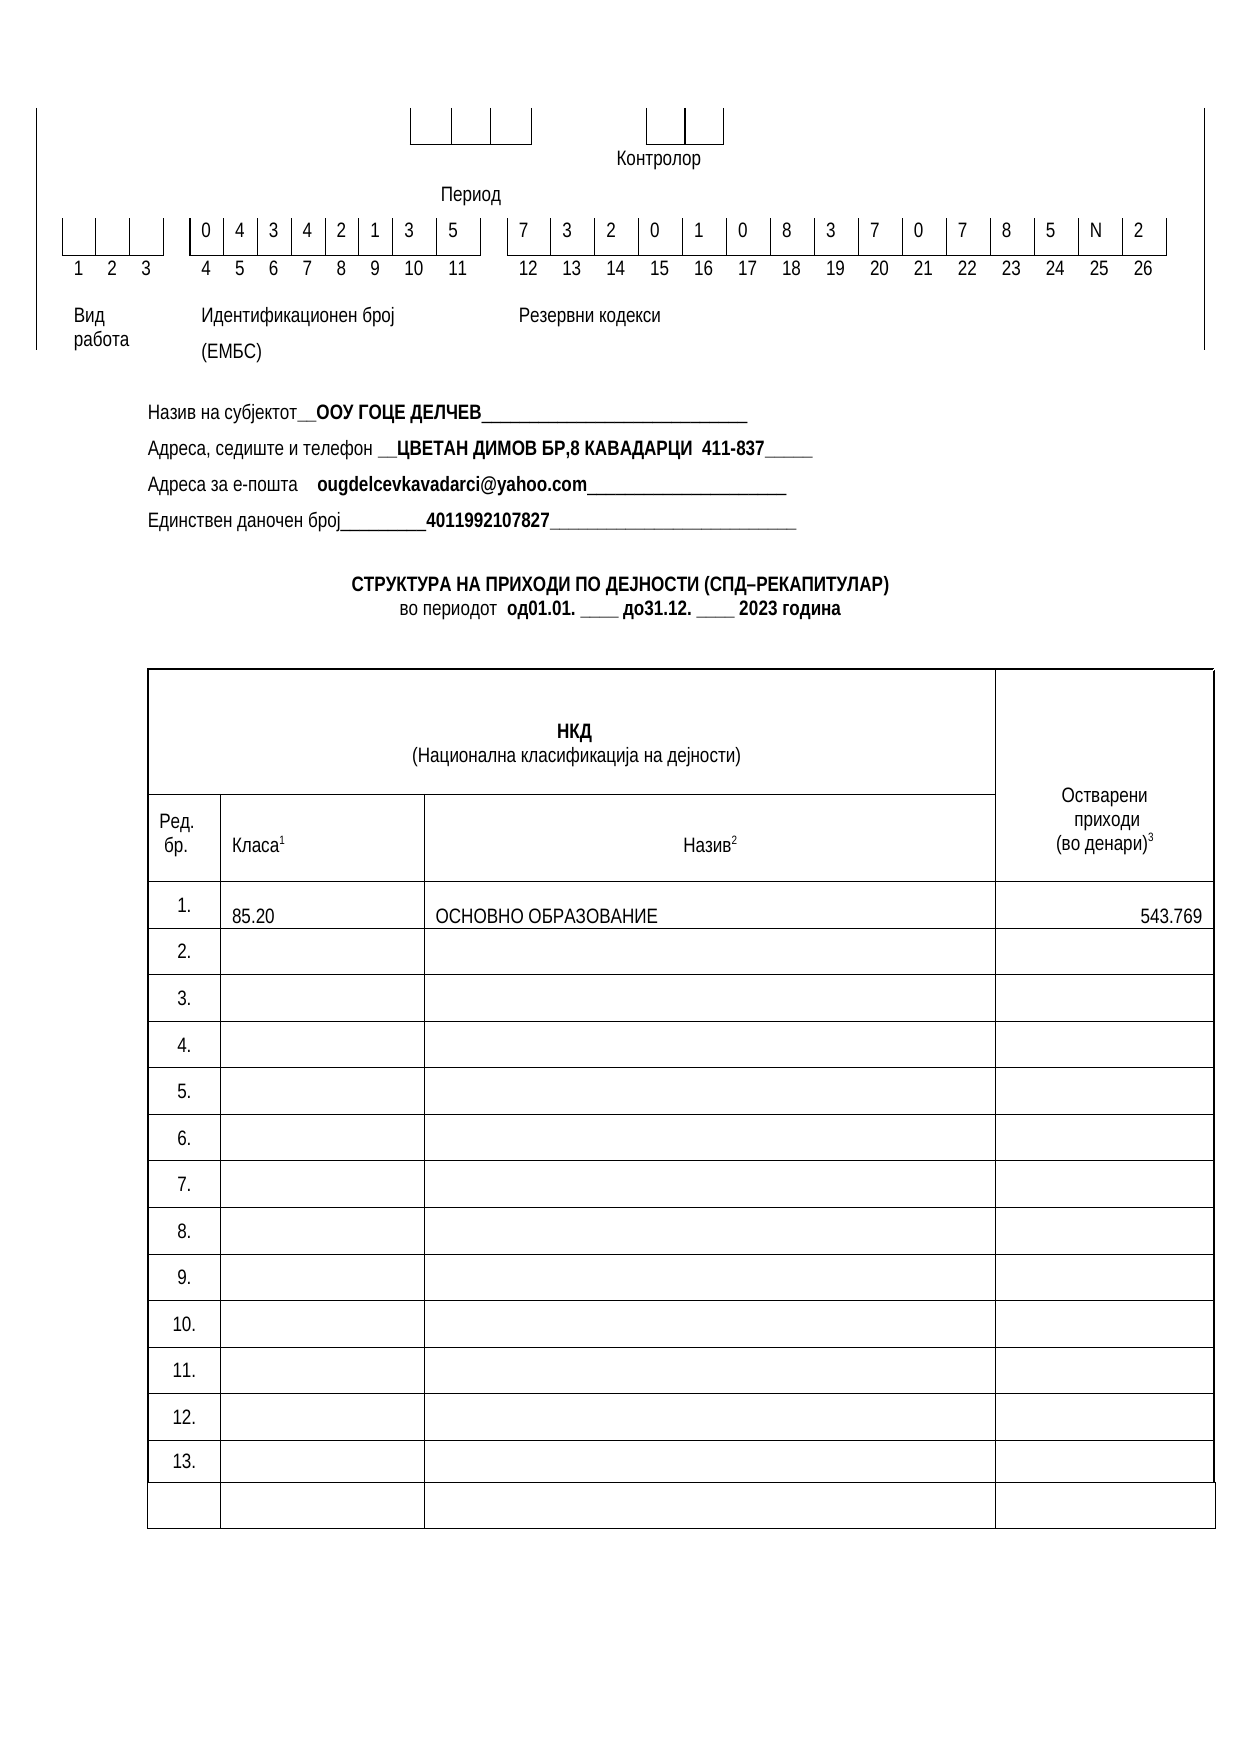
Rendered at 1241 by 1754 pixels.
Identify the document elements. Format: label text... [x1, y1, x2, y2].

table_cell 4. [149, 1022, 220, 1067]
table_cell 6. [149, 1115, 220, 1160]
table_cell [996, 1022, 1213, 1067]
table_cell [425, 1301, 995, 1347]
table_cell 11. [149, 1348, 220, 1393]
table_cell 7. [149, 1161, 220, 1207]
table_cell [221, 1115, 424, 1160]
table_cell [996, 975, 1213, 1021]
table_cell [996, 1255, 1213, 1300]
table_cell [221, 1301, 424, 1347]
table_cell [425, 1208, 995, 1253]
table_cell [221, 929, 424, 974]
table_cell 543.769 [996, 882, 1213, 928]
table_cell [221, 1022, 424, 1067]
table_cell [425, 1161, 995, 1207]
table_cell [425, 929, 995, 974]
table_cell 13. [149, 1441, 220, 1482]
table_cell [425, 1348, 995, 1393]
table_cell 10. [149, 1301, 220, 1347]
table_cell [221, 1483, 424, 1528]
table_cell 85.20 [221, 882, 424, 928]
table_cell [996, 1483, 1215, 1528]
table_cell [996, 1301, 1213, 1347]
table_cell [996, 1348, 1213, 1393]
table_cell 1. [149, 882, 220, 928]
table_cell 8. [149, 1208, 220, 1253]
text Единствен даночен број_________4011992107827__________________________ [148, 508, 1092, 532]
table_cell ОСНОВНО ОБРАЗОВАНИЕ [425, 882, 995, 928]
table_cell [425, 1115, 995, 1160]
table_cell 5. [149, 1068, 220, 1114]
table_cell 2. [149, 929, 220, 974]
table_cell [996, 929, 1213, 974]
table_cell [221, 1255, 424, 1300]
table_cell [425, 975, 995, 1021]
table_cell [221, 1348, 424, 1393]
table_cell [148, 1483, 220, 1528]
table_cell [221, 1161, 424, 1207]
table_cell [996, 1115, 1213, 1160]
table_cell [425, 1022, 995, 1067]
table_cell [425, 1068, 995, 1114]
table_cell [996, 1441, 1213, 1482]
text Адреса, седиште и телефон __ЦВЕТАН ДИМОВ БР,8 КАВАДАРЦИ 411-837_____ [148, 436, 1092, 460]
table_cell [996, 1161, 1213, 1207]
table_cell [221, 975, 424, 1021]
table_cell [425, 1441, 995, 1482]
table_cell Назив2 [425, 795, 995, 881]
table_cell [425, 1483, 995, 1528]
table_header Остварени приходи (во денари)3 [996, 670, 1213, 881]
table_cell [221, 1208, 424, 1253]
table_cell [221, 1068, 424, 1114]
table_cell 9. [149, 1255, 220, 1300]
text СТРУКТУРА НА ПРИХОДИ ПО ДЕЈНОСТИ (СПД–РЕКАПИТУЛАР) [148, 572, 1092, 596]
table_cell [996, 1208, 1213, 1253]
table_cell [221, 1441, 424, 1482]
table_cell [425, 1255, 995, 1300]
text во периодот од01.01. ____ до31.12. ____ 2023 година [148, 596, 1092, 620]
text Назив на субјектот__ООУ ГОЦЕ ДЕЛЧЕВ____________________________ [148, 400, 1092, 424]
table_cell [996, 1394, 1213, 1440]
table_header НКД (Национална класификација на дејности) [149, 670, 995, 794]
text Адреса за е-пошта ougdelcevkavadarci@yahoo.com_____________________ [148, 472, 1092, 496]
table_cell [221, 1394, 424, 1440]
table_cell Ред. бр. [149, 795, 220, 881]
table_cell [425, 1394, 995, 1440]
table_cell 12. [149, 1394, 220, 1440]
table_cell Класа1 [221, 795, 424, 881]
table_cell 3. [149, 975, 220, 1021]
table_cell [996, 1068, 1213, 1114]
